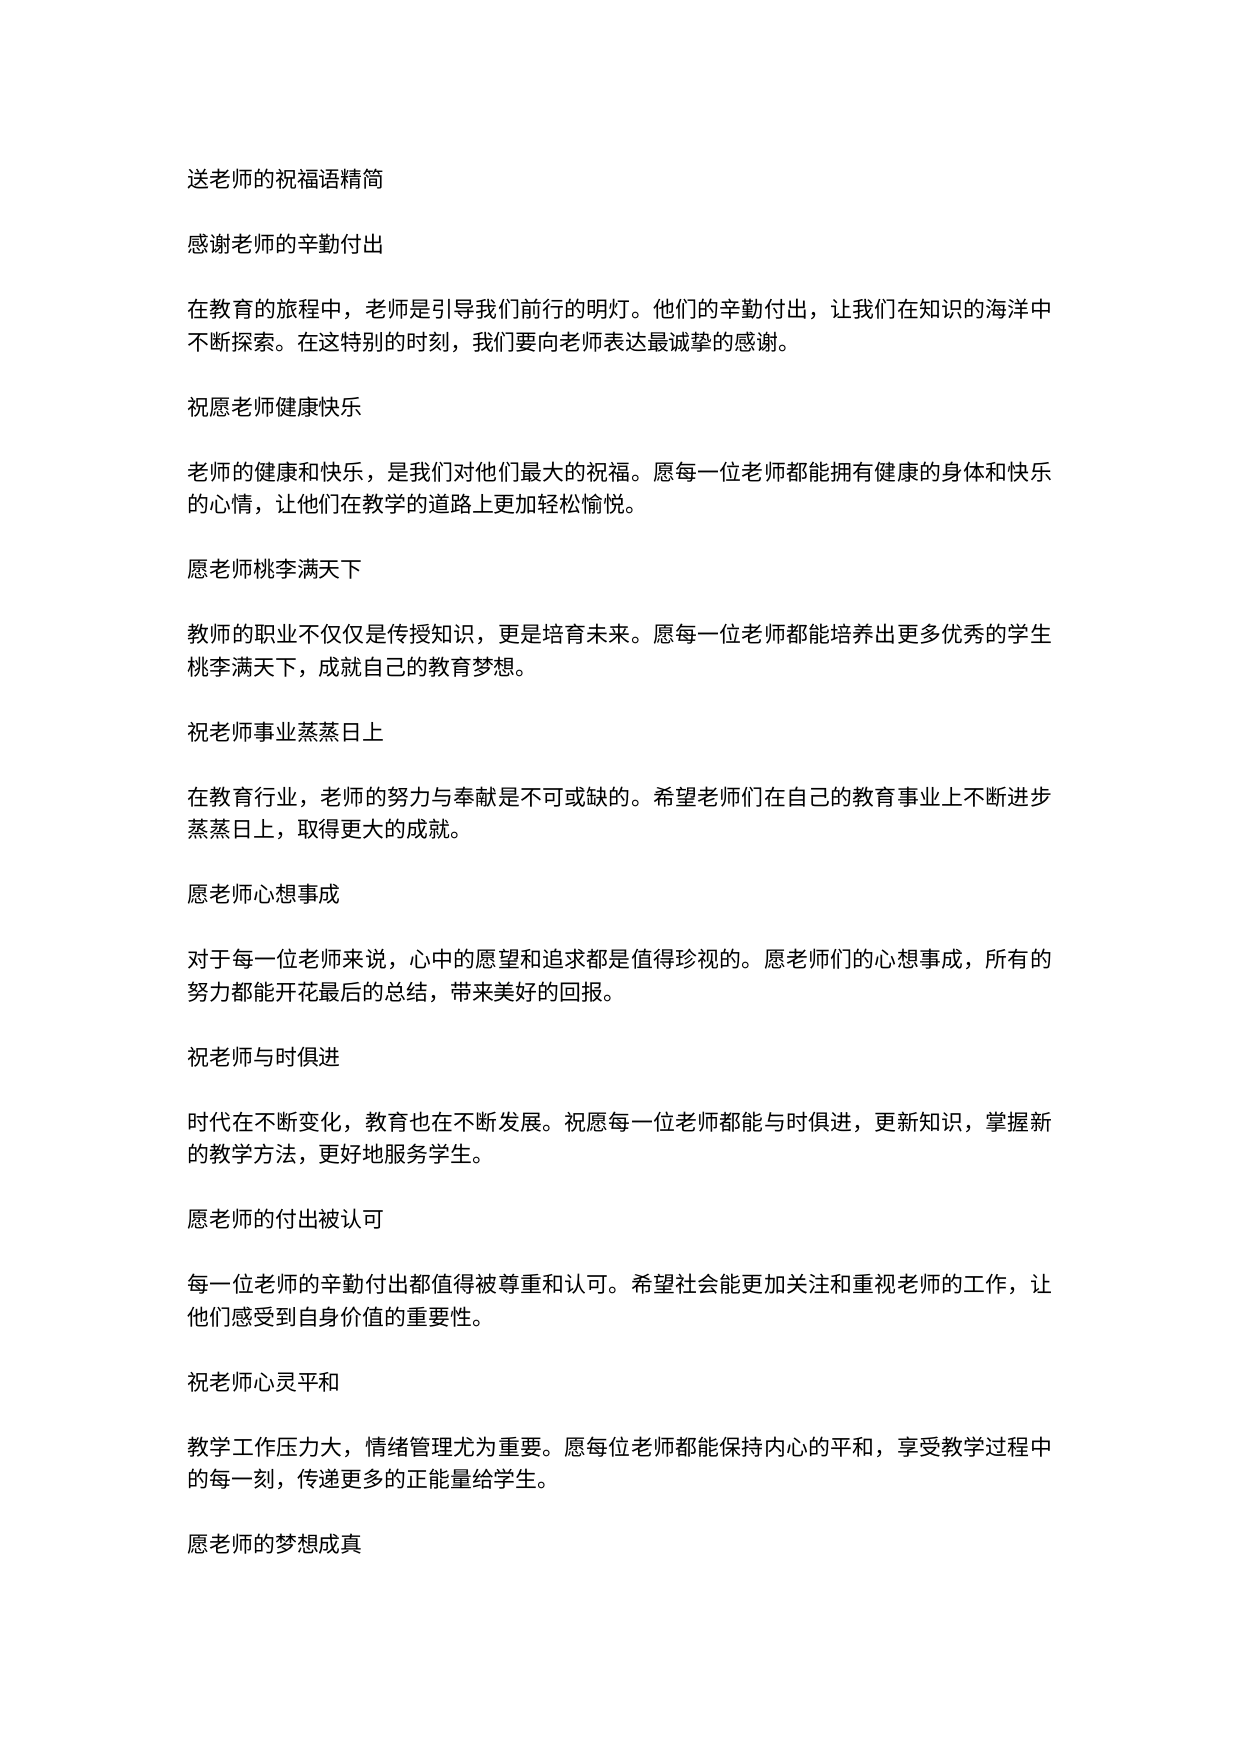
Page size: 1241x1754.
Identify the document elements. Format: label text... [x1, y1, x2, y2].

text 感谢老师的辛勤付出 [187, 227, 1053, 259]
text 对于每一位老师来说，心中的愿望和追求都是值得珍视的。愿老师们的心想事成，所有的努力都能开花最后的总结，带来美好的回报。 [187, 942, 1053, 1007]
text 教学工作压力大，情绪管理尤为重要。愿每位老师都能保持内心的平和，享受教学过程中的每一刻，传递更多的正能量给学生。 [187, 1429, 1053, 1494]
text 愿老师心想事成 [187, 877, 1053, 909]
text 教师的职业不仅仅是传授知识，更是培育未来。愿每一位老师都能培养出更多优秀的学生，桃李满天下，成就自己的教育梦想。 [187, 617, 1053, 682]
text 祝老师与时俱进 [187, 1039, 1053, 1072]
text 每一位老师的辛勤付出都值得被尊重和认可。希望社会能更加关注和重视老师的工作，让他们感受到自身价值的重要性。 [187, 1267, 1053, 1332]
text 祝老师心灵平和 [187, 1364, 1053, 1397]
text 时代在不断变化，教育也在不断发展。祝愿每一位老师都能与时俱进，更新知识，掌握新的教学方法，更好地服务学生。 [187, 1104, 1053, 1169]
text 老师的健康和快乐，是我们对他们最大的祝福。愿每一位老师都能拥有健康的身体和快乐的心情，让他们在教学的道路上更加轻松愉悦。 [187, 454, 1053, 519]
text 送老师的祝福语精简 [187, 162, 1053, 194]
text 愿老师的梦想成真 [187, 1527, 1053, 1559]
text 祝愿老师健康快乐 [187, 389, 1053, 422]
text 愿老师的付出被认可 [187, 1202, 1053, 1234]
text 在教育的旅程中，老师是引导我们前行的明灯。他们的辛勤付出，让我们在知识的海洋中不断探索。在这特别的时刻，我们要向老师表达最诚挚的感谢。 [187, 292, 1053, 357]
text 在教育行业，老师的努力与奉献是不可或缺的。希望老师们在自己的教育事业上不断进步，蒸蒸日上，取得更大的成就。 [187, 779, 1053, 844]
text 愿老师桃李满天下 [187, 552, 1053, 584]
text 祝老师事业蒸蒸日上 [187, 714, 1053, 747]
